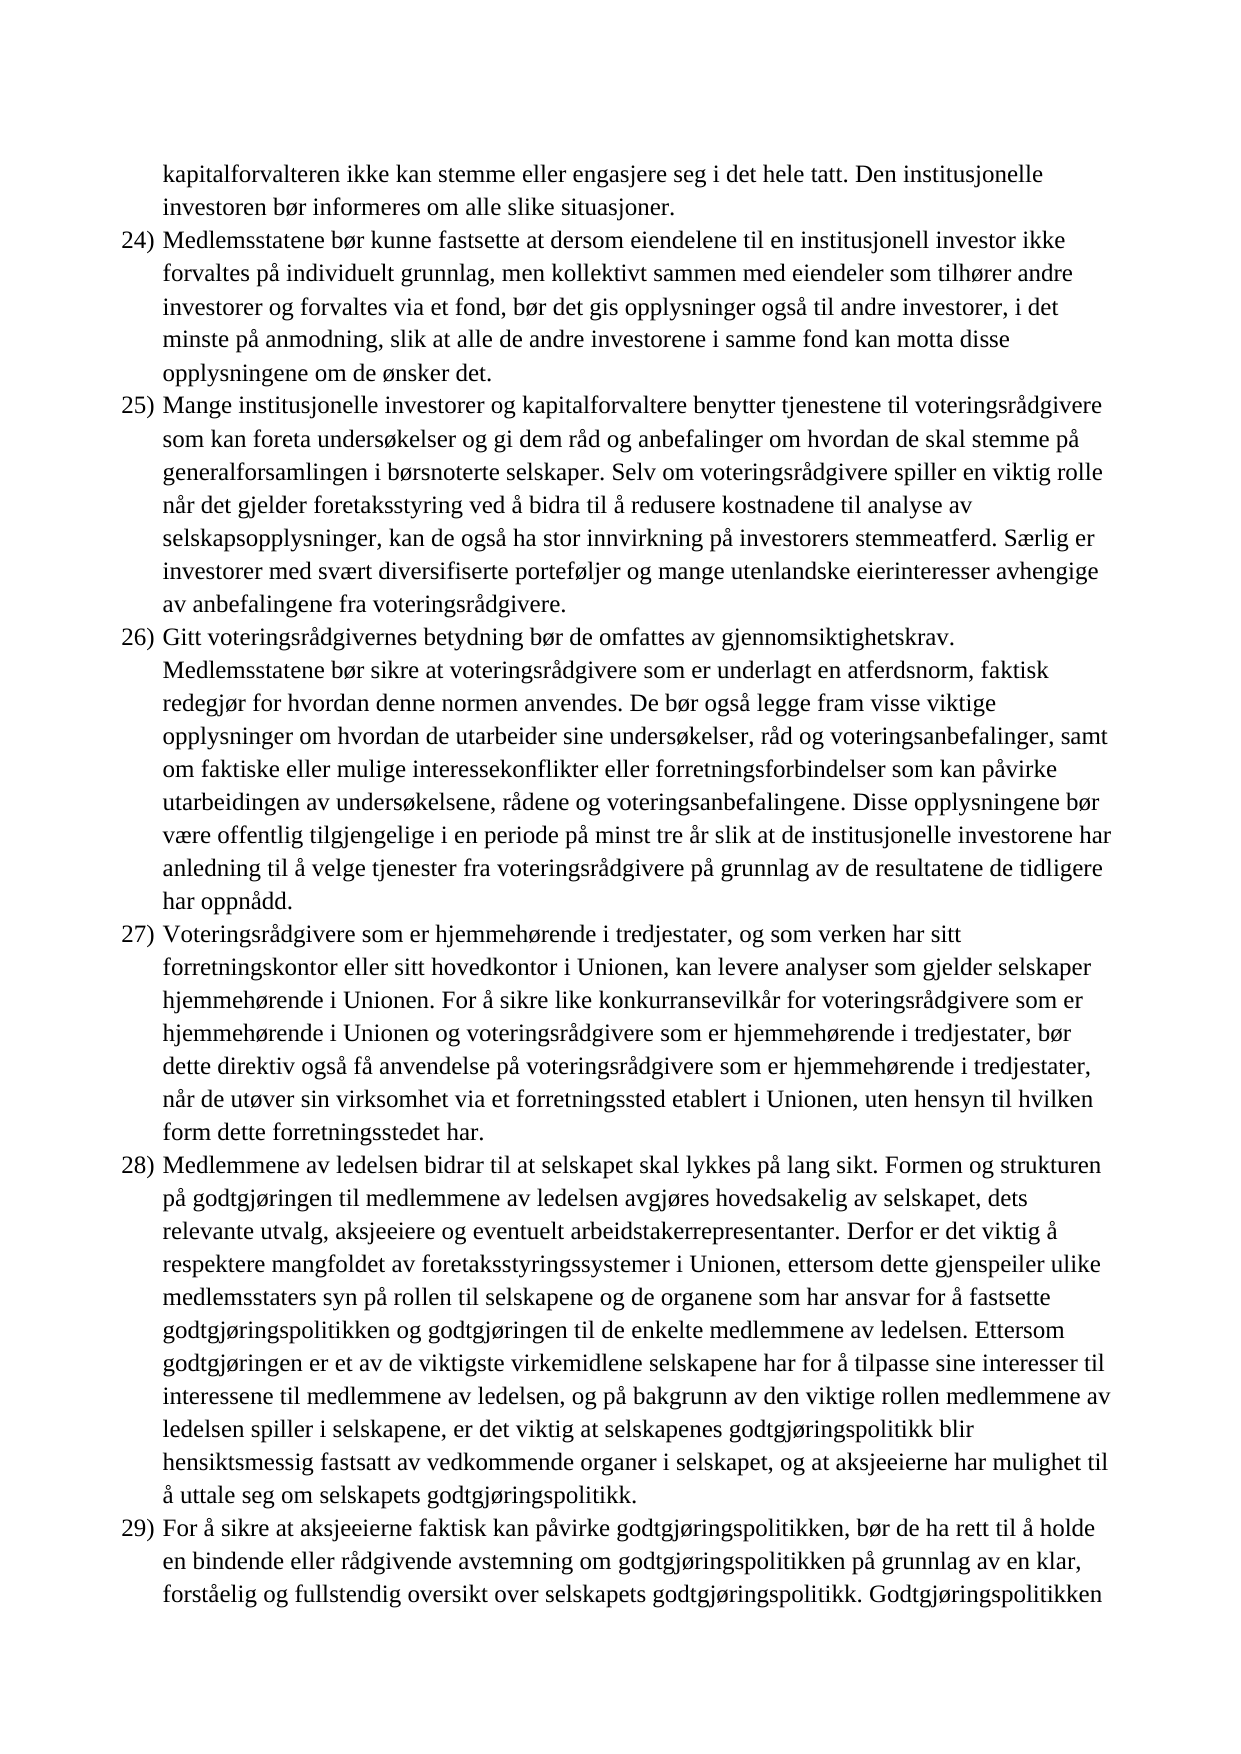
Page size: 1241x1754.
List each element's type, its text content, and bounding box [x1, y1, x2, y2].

list 28) Medlemmene av ledelsen bidrar til at selskapet skal lykkes på lang sikt. Formen og strukturen på godtgjøringen til medlemmene av ledelsen avgjøres hovedsakelig av selskapet, dets relevante utvalg, aksjeeiere og eventuelt arbeidstakerrepresentanter. Derfor er det viktig å respektere mangfoldet av foretaksstyringssystemer i Unionen, ettersom dette gjenspeiler ulike medlemsstaters syn på rollen til selskapene og de organene som har ansvar for å fastsette godtgjøringspolitikken og godtgjøringen til de enkelte medlemmene av ledelsen. Ettersom godtgjøringen er et av de viktigste virkemidlene selskapene har for å tilpasse sine interesser til interessene til medlemmene av ledelsen, og på bakgrunn av den viktige rollen medlemmene av ledelsen spiller i selskapene, er det viktig at selskapenes godtgjøringspolitikk blir hensiktsmessig fastsatt av vedkommende organer i selskapet, og at aksjeeierne har mulighet til å uttale seg om selskapets godtgjøringspolitikk. [121, 1150, 1119, 1509]
list 27) Voteringsrådgivere som er hjemmehørende i tredjestater, og som verken har sitt forretningskontor eller sitt hovedkontor i Unionen, kan levere analyser som gjelder selskaper hjemmehørende i Unionen. For å sikre like konkurransevilkår for voteringsrådgivere som er hjemmehørende i Unionen og voteringsrådgivere som er hjemmehørende i tredjestater, bør dette direktiv også få anvendelse på voteringsrådgivere som er hjemmehørende i tredjestater, når de utøver sin virksomhet via et forretningssted etablert i Unionen, uten hensyn til hvilken form dette forretningsstedet har. [121, 919, 1119, 1146]
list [121, 159, 1119, 221]
list 26) Gitt voteringsrådgivernes betydning bør de omfattes av gjennomsiktighetskrav. Medlemsstatene bør sikre at voteringsrådgivere som er underlagt en atferdsnorm, faktisk redegjør for hvordan denne normen anvendes. De bør også legge fram visse viktige opplysninger om hvordan de utarbeider sine undersøkelser, råd og voteringsanbefalinger, samt om faktiske eller mulige interessekonflikter eller forretningsforbindelser som kan påvirke utarbeidingen av undersøkelsene, rådene og voteringsanbefalingene. Disse opplysningene bør være offentlig tilgjengelige i en periode på minst tre år slik at de institusjonelle investorene har anledning til å velge tjenester fra voteringsrådgivere på grunnlag av de resultatene de tidligere har oppnådd. [121, 622, 1119, 915]
list 24) Medlemsstatene bør kunne fastsette at dersom eiendelene til en institusjonell investor ikke forvaltes på individuelt grunnlag, men kollektivt sammen med eiendeler som tilhører andre investorer og forvaltes via et fond, bør det gis opplysninger også til andre investorer, i det minste på anmodning, slik at alle de andre investorene i samme fond kan motta disse opplysningene om de ønsker det. [121, 226, 1119, 386]
list 25) Mange institusjonelle investorer og kapitalforvaltere benytter tjenestene til voteringsrådgivere som kan foreta undersøkelser og gi dem råd og anbefalinger om hvordan de skal stemme på generalforsamlingen i børsnoterte selskaper. Selv om voteringsrådgivere spiller en viktig rolle når det gjelder foretaksstyring ved å bidra til å redusere kostnadene til analyse av selskapsopplysninger, kan de også ha stor innvirkning på investorers stemmeatferd. Særlig er investorer med svært diversifiserte porteføljer og mange utenlandske eierinteresser avhengige av anbefalingene fra voteringsrådgivere. [121, 391, 1119, 617]
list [121, 1513, 1119, 1608]
